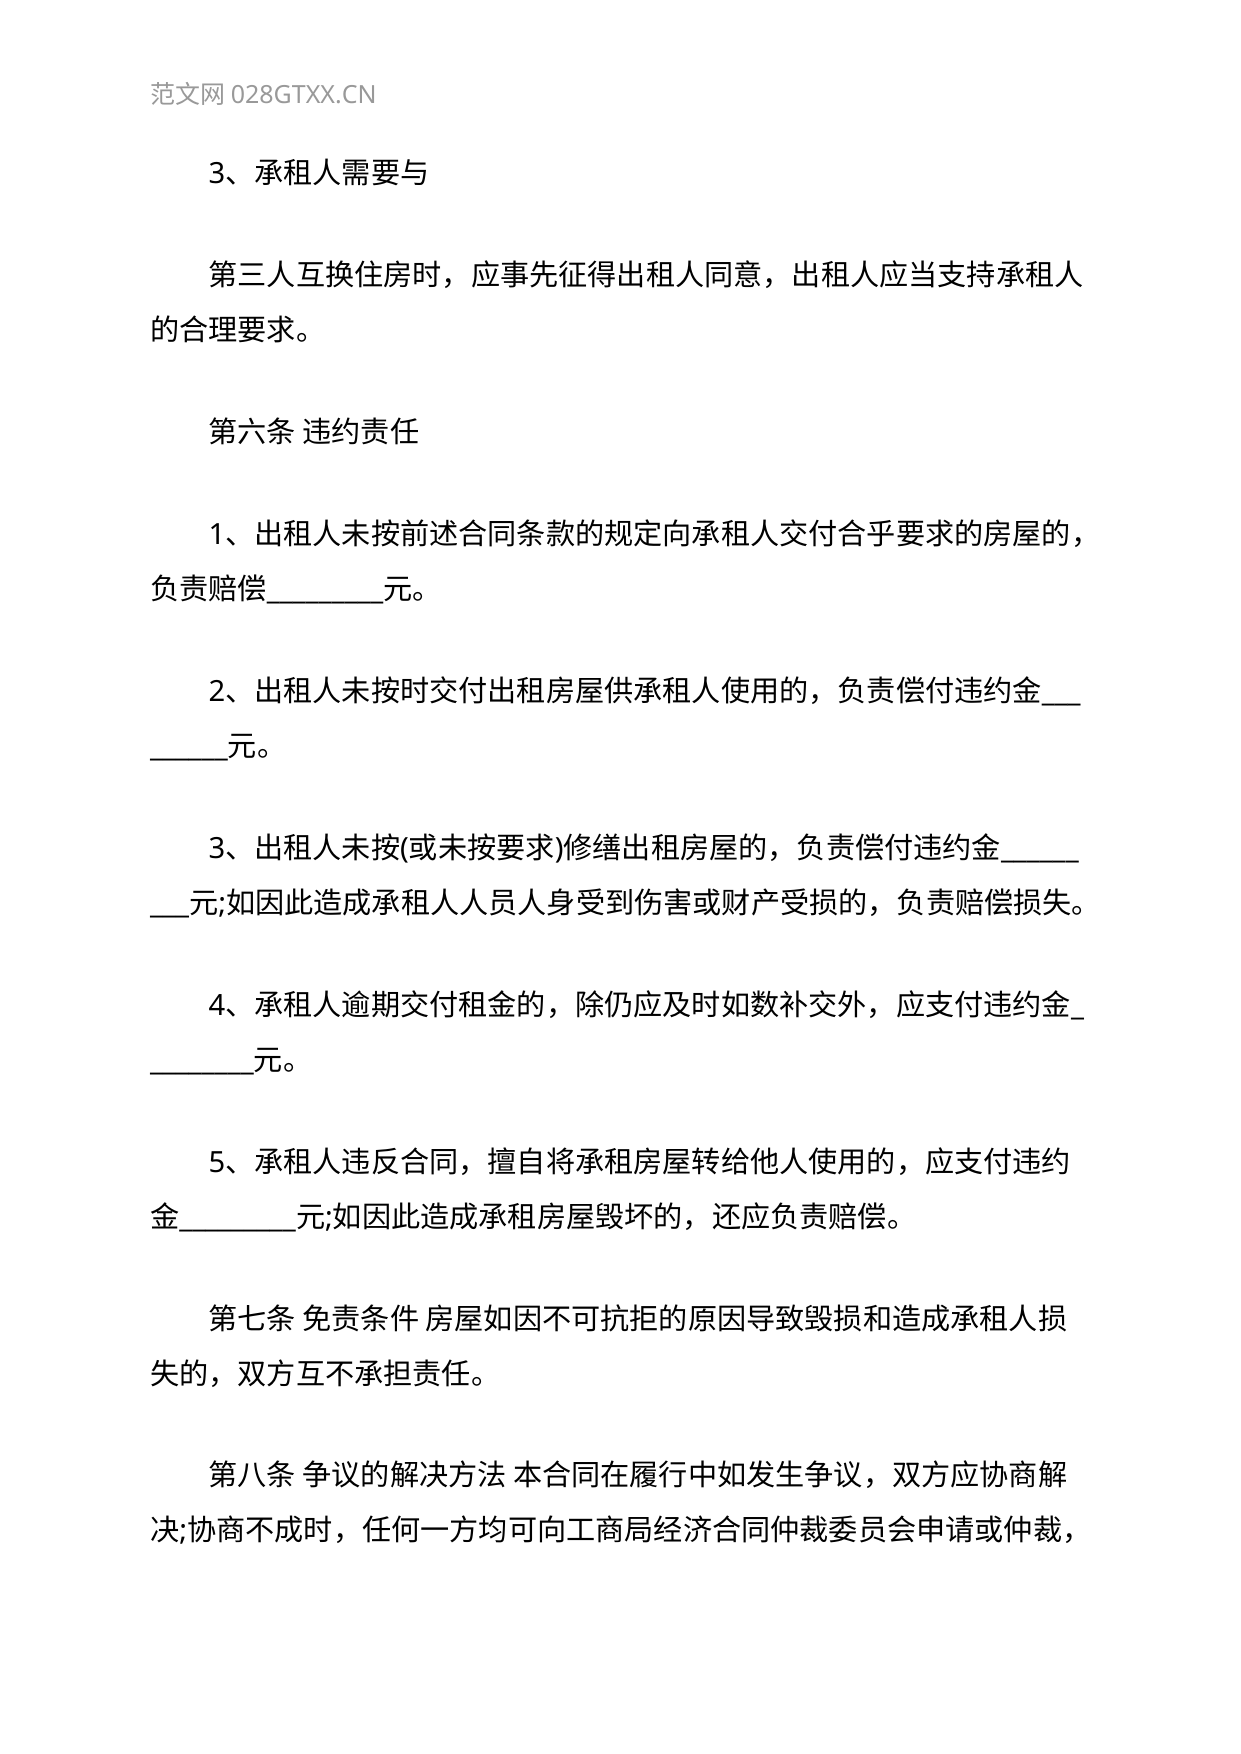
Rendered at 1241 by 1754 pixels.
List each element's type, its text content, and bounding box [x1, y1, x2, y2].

text 第六条 违约责任 [150, 409, 1090, 451]
text 4、承租人逾期交付租金的，除仍应及时如数补交外，应支付违约金_________元。 [150, 981, 1090, 1079]
text 5、承租人违反合同，擅自将承租房屋转给他人使用的，应支付违约金_________元;如因此造成承租房屋毁坏的，还应负责赔偿。 [150, 1138, 1090, 1236]
text 第三人互换住房时，应事先征得出租人同意，出租人应当支持承租人的合理要求。 [150, 252, 1090, 349]
text 1、出租人未按前述合同条款的规定向承租人交付合乎要求的房屋的，负责赔偿_________元。 [150, 510, 1090, 608]
text 第七条 免责条件 房屋如因不可抗拒的原因导致毁损和造成承租人损失的，双方互不承担责任。 [150, 1295, 1090, 1392]
text 2、出租人未按时交付出租房屋供承租人使用的，负责偿付违约金_________元。 [150, 667, 1090, 765]
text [150, 1452, 1090, 1549]
text 3、承租人需要与 [150, 150, 1090, 192]
text 3、出租人未按(或未按要求)修缮出租房屋的，负责偿付违约金_________元;如因此造成承租人人员人身受到伤害或财产受损的，负责赔偿损失。 [150, 824, 1090, 922]
